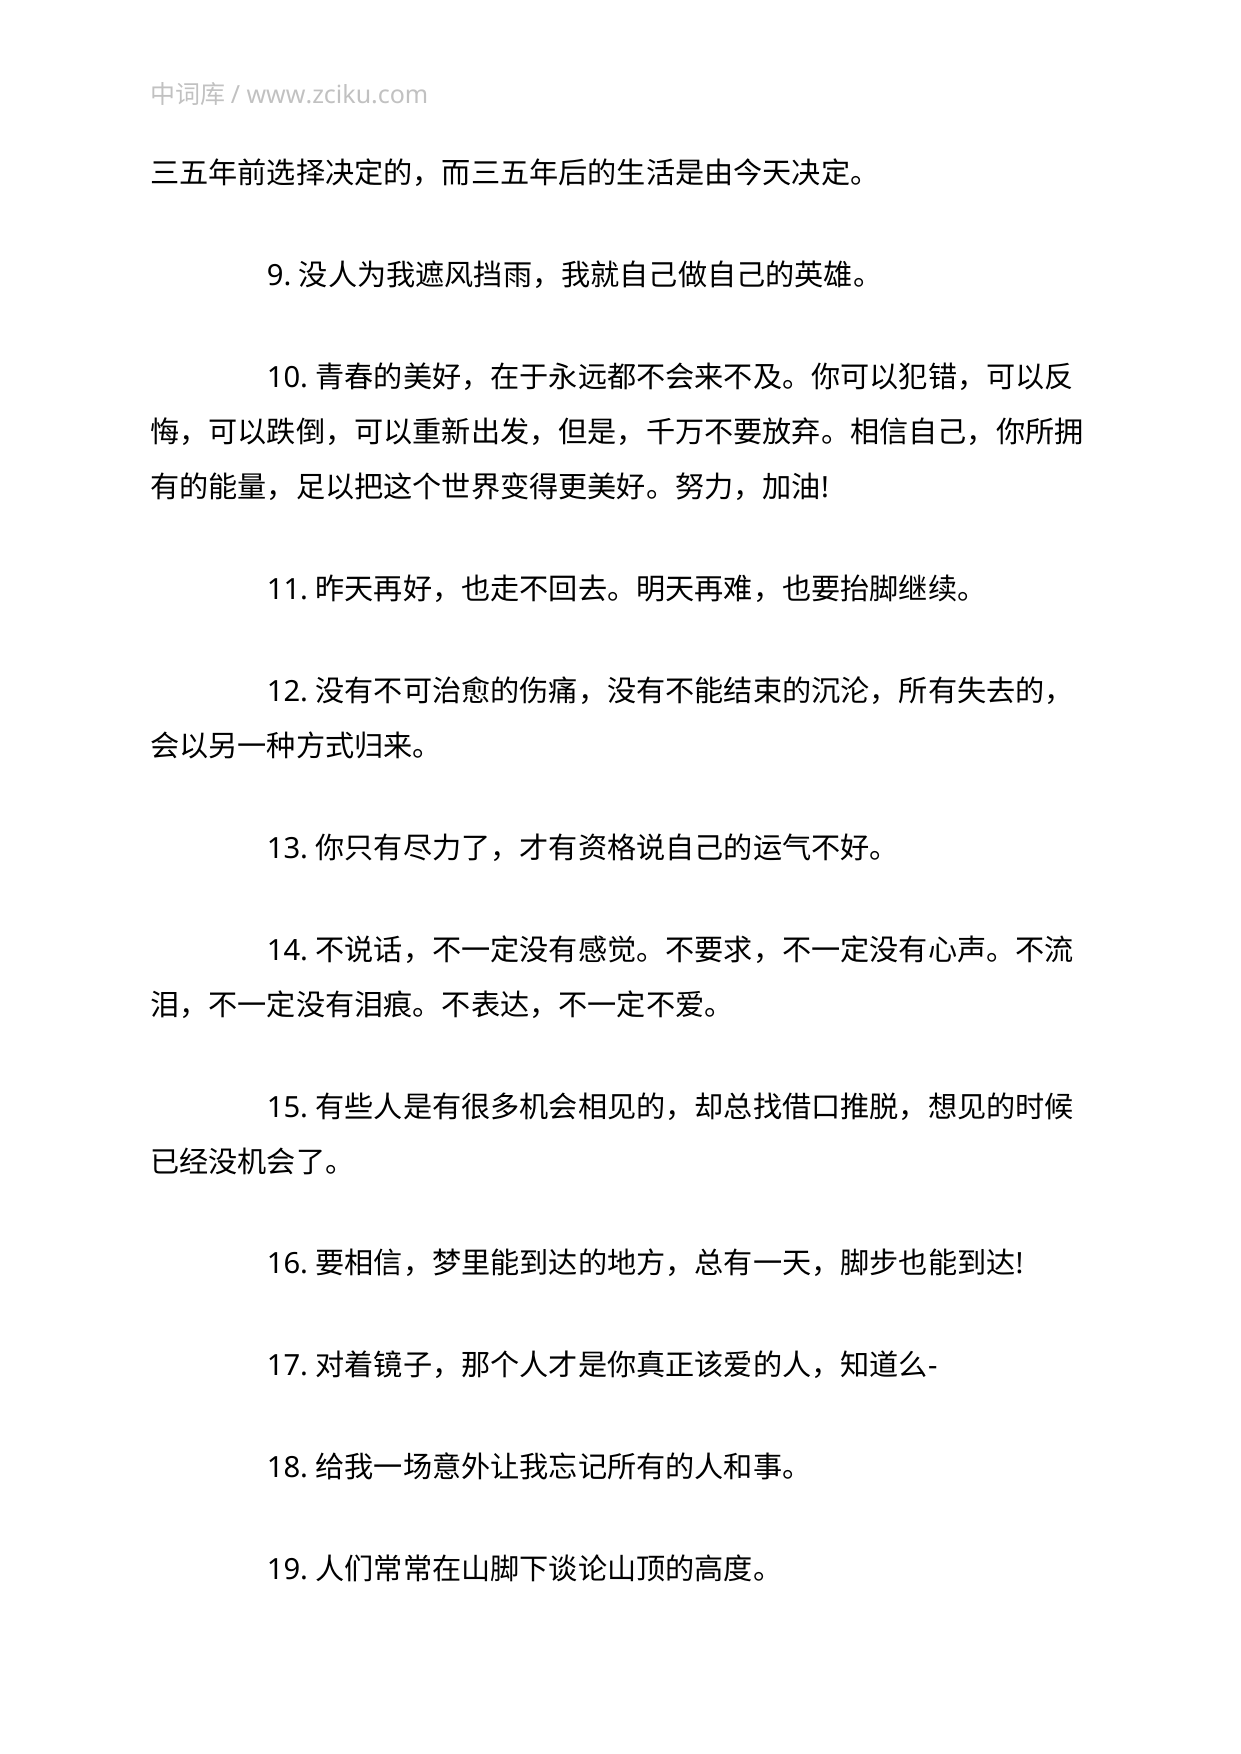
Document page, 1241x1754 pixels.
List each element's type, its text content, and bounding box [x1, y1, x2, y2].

text 11. 昨天再好，也走不回去。明天再难，也要抬脚继续。 [150, 566, 1090, 608]
text 13. 你只有尽力了，才有资格说自己的运气不好。 [150, 824, 1090, 867]
text 9. 没人为我遮风挡雨，我就自己做自己的英雄。 [150, 252, 1090, 294]
text 14. 不说话，不一定没有感觉。不要求，不一定没有心声。不流泪，不一定没有泪痕。不表达，不一定不爱。 [150, 926, 1090, 1024]
text 17. 对着镜子，那个人才是你真正该爱的人，知道么- [150, 1342, 1090, 1384]
text 18. 给我一场意外让我忘记所有的人和事。 [150, 1444, 1090, 1486]
text 19. 人们常常在山脚下谈论山顶的高度。 [150, 1546, 1090, 1588]
text 12. 没有不可治愈的伤痛，没有不能结束的沉沦，所有失去的，会以另一种方式归来。 [150, 668, 1090, 765]
text 15. 有些人是有很多机会相见的，却总找借口推脱，想见的时候已经没机会了。 [150, 1083, 1090, 1180]
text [150, 150, 1090, 192]
text 16. 要相信，梦里能到达的地方，总有一天，脚步也能到达! [150, 1240, 1090, 1282]
text 10. 青春的美好，在于永远都不会来不及。你可以犯错，可以反悔，可以跌倒，可以重新出发，但是，千万不要放弃。相信自己，你所拥有的能量，足以把这个世界变得更美好。努力，加油! [150, 354, 1090, 506]
